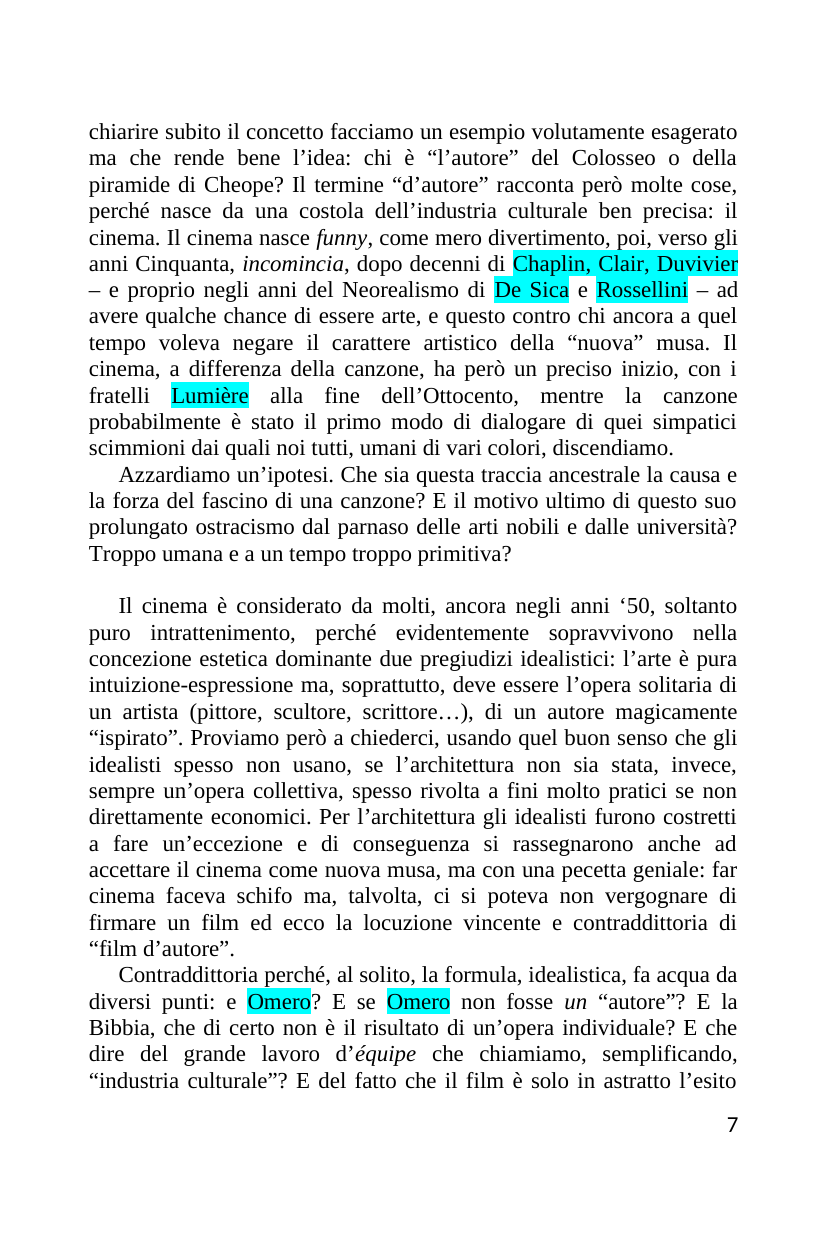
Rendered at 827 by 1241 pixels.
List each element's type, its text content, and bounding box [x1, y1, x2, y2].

text Azzardiamo un’ipotesi. Che sia questa traccia ancestrale la causa e la forza del fascino di una canzone? E il motivo ultimo di questo suo prolungato ostracismo dal parnaso delle arti nobili e dalle università? Troppo umana e a un tempo troppo primitiva? [89, 461, 738, 566]
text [89, 961, 738, 1093]
text Il cinema è considerato da molti, ancora negli anni ‘50, soltanto puro intrattenimento, perché evidentemente sopravvivono nella concezione estetica dominante due pregiudizi idealistici: l’arte è pura intuizione-espressione ma, soprattutto, deve essere l’opera solitaria di un artista (pittore, scultore, scrittore…), di un autore magicamente “ispirato”. Proviamo però a chiederci, usando quel buon senso che gli idealisti spesso non usano, se l’architettura non sia stata, invece, sempre un’opera collettiva, spesso rivolta a fini molto pratici se non direttamente economici. Per l’architettura gli idealisti furono costretti a fare un’eccezione e di conseguenza si rassegnarono anche ad accettare il cinema come nuova musa, ma con una pecetta geniale: far cinema faceva schifo ma, talvolta, ci si poteva non vergognare di firmare un film ed ecco la locuzione vincente e contraddittoria di “film d’autore”. [89, 592, 738, 961]
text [89, 118, 738, 461]
